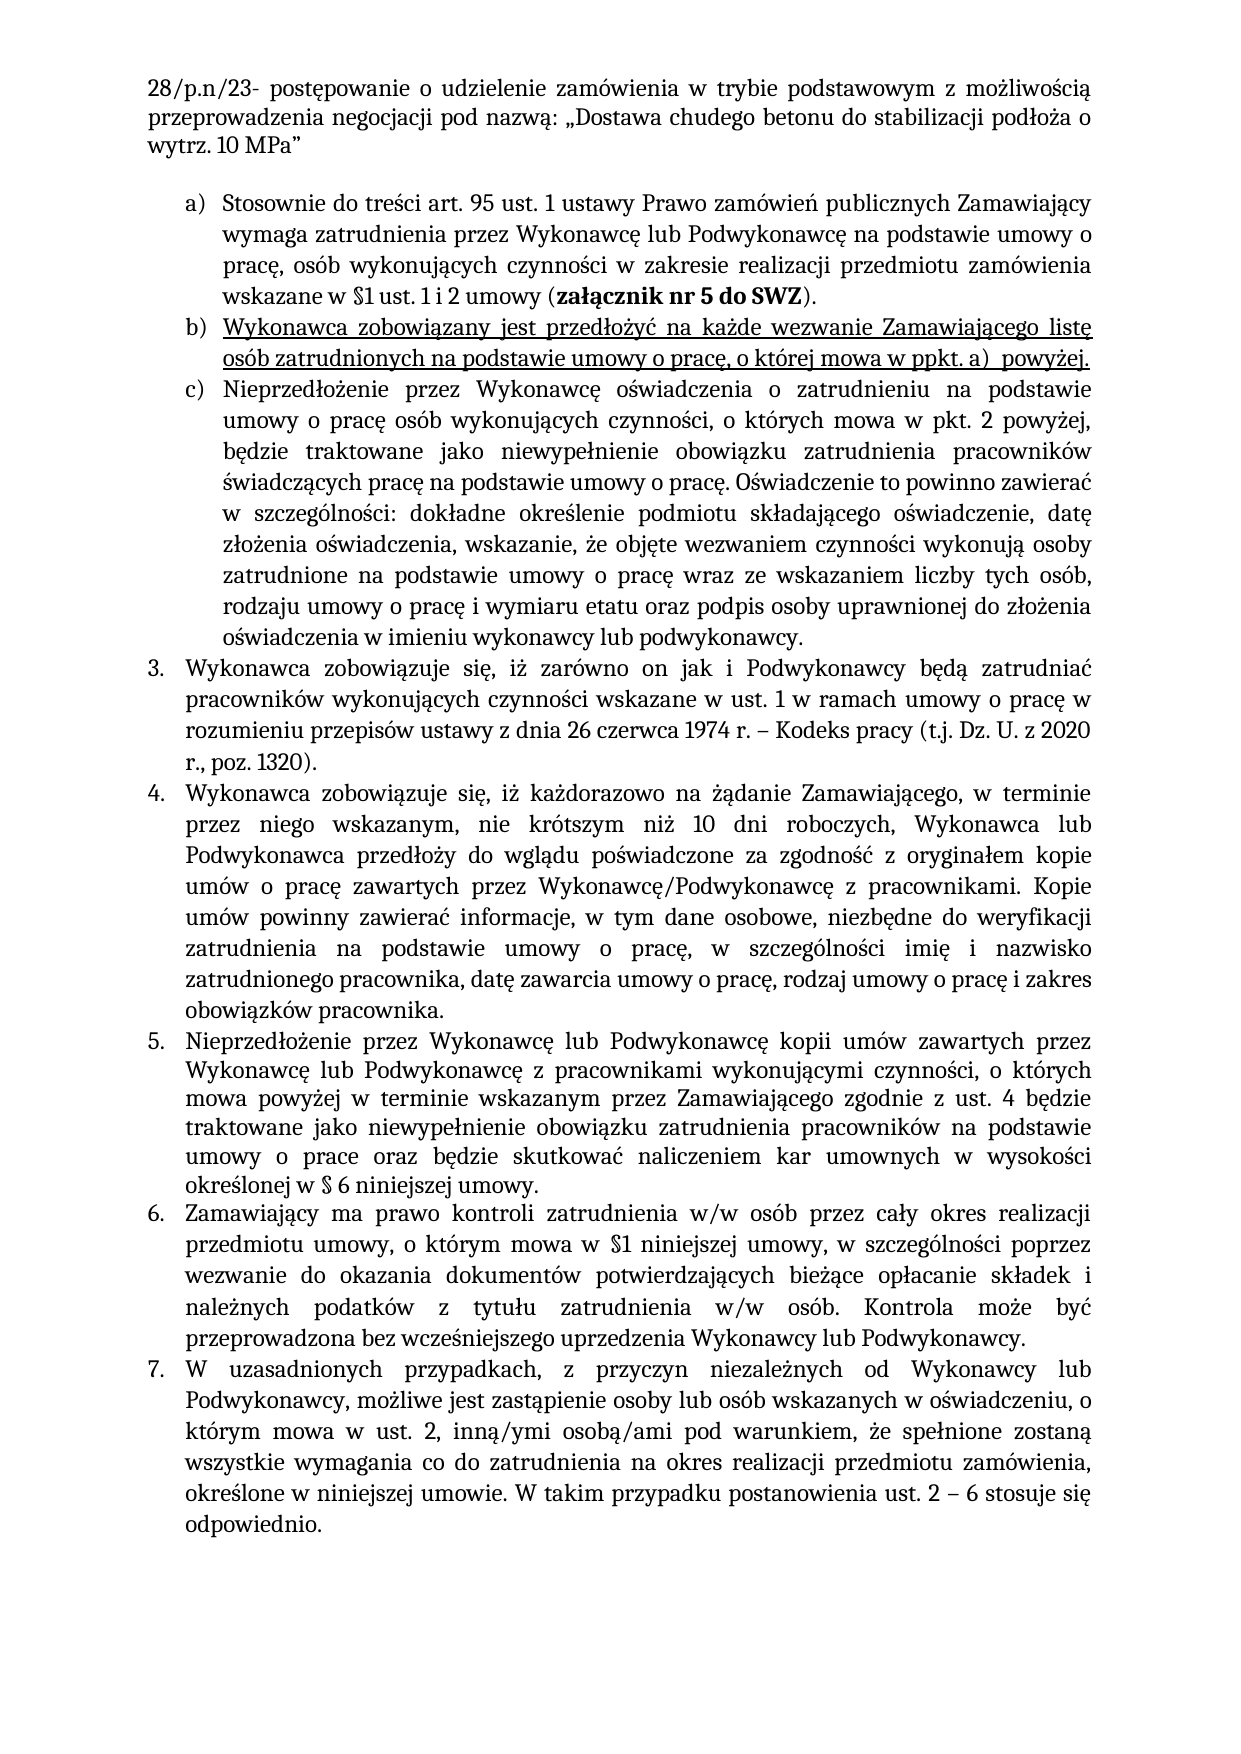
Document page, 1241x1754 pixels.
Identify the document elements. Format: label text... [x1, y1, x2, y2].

list Wykonawca zobowiązuje się, iż każdorazowo na żądanie Zamawiającego, w terminie przez niego wskazanym, nie krótszym niż 10 dni roboczych, Wykonawca lub Podwykonawca przedłoży do wglądu poświadczone za zgodność z oryginałem kopie umów o pracę zawartych przez Wykonawcę/Podwykonawcę z pracownikami. Kopie umów powinny zawierać informacje, w tym dane osobowe, niezbędne do weryfikacji zatrudnienia na podstawie umowy o pracę, w szczególności imię i nazwisko zatrudnionego pracownika, datę zawarcia umowy o pracę, rodzaj umowy o pracę i zakres obowiązków pracownika. [148, 778, 1093, 1024]
list Wykonawca zobowiązuje się, iż zarówno on jak i Podwykonawcy będą zatrudniać pracowników wykonujących czynności wskazane w ust. 1 w ramach umowy o pracę w rozumieniu przepisów ustawy z dnia 26 czerwca 1974 r. – Kodeks pracy (t.j. Dz. U. z 2020 r., poz. 1320). [148, 654, 1093, 776]
list Wykonawca zobowiązany jest przedłożyć na każde wezwanie Zamawiającego listę osób zatrudnionych na podstawie umowy o pracę, o której mowa w ppkt. a) powyżej. [185, 313, 1093, 373]
list W uzasadnionych przypadkach, z przyczyn niezależnych od Wykonawcy lub Podwykonawcy, możliwe jest zastąpienie osoby lub osób wskazanych w oświadczeniu, o którym mowa w ust. 2, inną/ymi osobą/ami pod warunkiem, że spełnione zostaną wszystkie wymagania co do zatrudnienia na okres realizacji przedmiotu zamówienia, określone w niniejszej umowie. W takim przypadku postanowienia ust. 2 – 6 stosuje się odpowiednio. [148, 1354, 1093, 1538]
list Nieprzedłożenie przez Wykonawcę oświadczenia o zatrudnieniu na podstawie umowy o pracę osób wykonujących czynności, o których mowa w pkt. 2 powyżej, będzie traktowane jako niewypełnienie obowiązku zatrudnienia pracowników świadczących pracę na podstawie umowy o pracę. Oświadczenie to powinno zawierać w szczególności: dokładne określenie podmiotu składającego oświadczenie, datę złożenia oświadczenia, wskazanie, że objęte wezwaniem czynności wykonują osoby zatrudnione na podstawie umowy o pracę wraz ze wskazaniem liczby tych osób, rodzaju umowy o pracę i wymiaru etatu oraz podpis osoby uprawnionej do złożenia oświadczenia w imieniu wykonawcy lub podwykonawcy. [185, 375, 1093, 652]
list Stosownie do treści art. 95 ust. 1 ustawy Prawo zamówień publicznych Zamawiający wymaga zatrudnienia przez Wykonawcę lub Podwykonawcę na podstawie umowy o pracę, osób wykonujących czynności w zakresie realizacji przedmiotu zamówienia wskazane w §1 ust. 1 i 2 umowy (załącznik nr 5 do SWZ). [185, 189, 1093, 311]
list Zamawiający ma prawo kontroli zatrudnienia w/w osób przez cały okres realizacji przedmiotu umowy, o którym mowa w §1 niniejszej umowy, w szczególności poprzez wezwanie do okazania dokumentów potwierdzających bieżące opłacanie składek i należnych podatków z tytułu zatrudnienia w/w osób. Kontrola może być przeprowadzona bez wcześniejszego uprzedzenia Wykonawcy lub Podwykonawcy. [148, 1199, 1093, 1352]
list Nieprzedłożenie przez Wykonawcę lub Podwykonawcę kopii umów zawartych przez Wykonawcę lub Podwykonawcę z pracownikami wykonującymi czynności, o których mowa powyżej w terminie wskazanym przez Zamawiającego zgodnie z ust. 4 będzie traktowane jako niewypełnienie obowiązku zatrudnienia pracowników na podstawie umowy o prace oraz będzie skutkować naliczeniem kar umownych w wysokości określonej w § 6 niniejszej umowy. [148, 1027, 1093, 1199]
